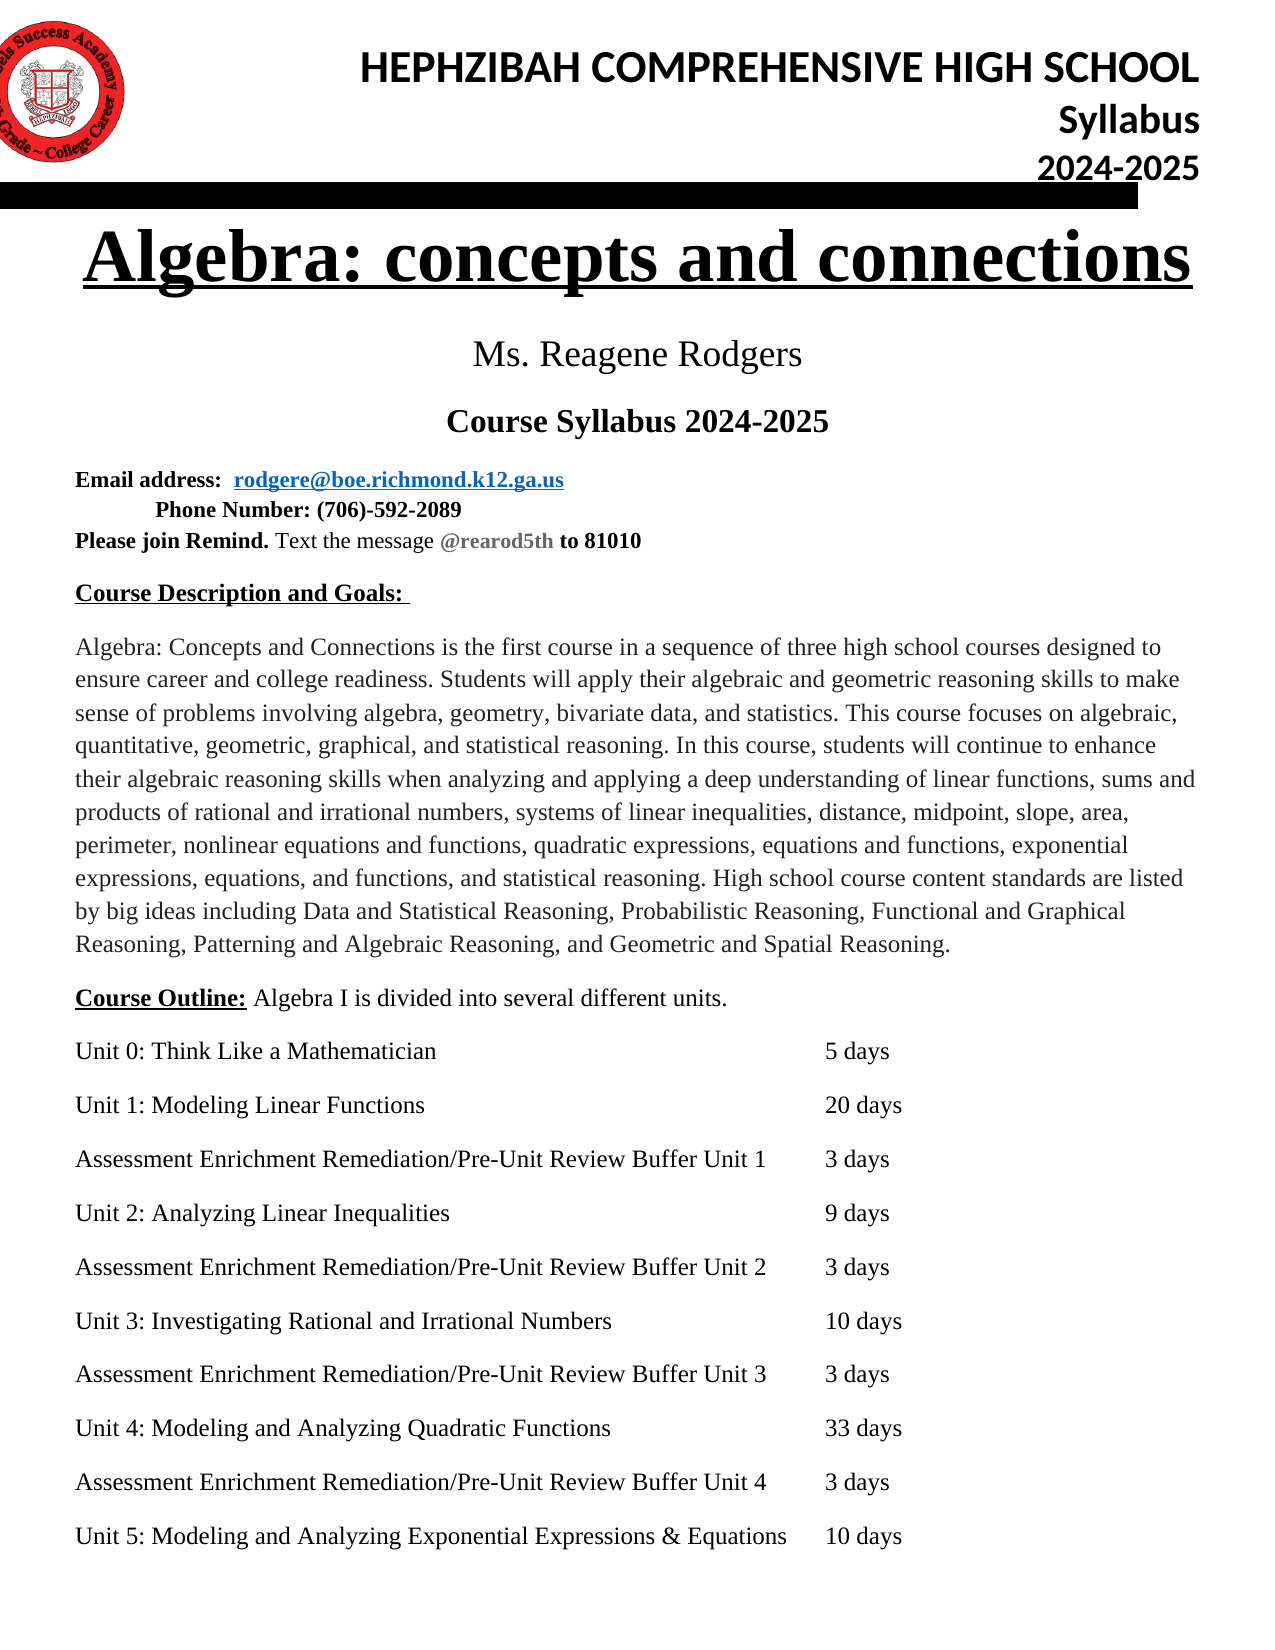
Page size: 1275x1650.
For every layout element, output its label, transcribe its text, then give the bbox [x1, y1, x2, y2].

text Unit 3: Investigating Rational and Irrational Numbers 10 days [75, 1306, 1200, 1334]
text Unit 4: Modeling and Analyzing Quadratic Functions 33 days [75, 1413, 1200, 1442]
text Unit 5: Modeling and Analyzing Exponential Expressions & Equations 10 days [75, 1521, 1200, 1550]
picture [0, 19, 133, 171]
text Unit 1: Modeling Linear Functions 20 days [75, 1090, 1200, 1119]
text Assessment Enrichment Remediation /Pre-Unit Review Buffer Unit 3 3 days [75, 1359, 1200, 1388]
text Ms. Reagene Rodgers [75, 331, 1200, 374]
text Unit 0: Think Like a Mathematician 5 days [75, 1036, 1200, 1065]
text Phone Number: (706)-592-2089 [75, 496, 1200, 523]
text Unit 2: Analyzing Linear Inequalities 9 days [75, 1198, 1200, 1227]
text Please join Remind. Text the message @rearod5th to 81010 [75, 527, 1200, 553]
text Assessment Enrichment Remediation /Pre-Unit Review Buffer Unit 1 3 days [75, 1144, 1200, 1173]
text Algebra: Concepts and Connections is the first course in a sequence of three high school courses designed to ensure career and college readiness. Students will apply their algebraic and geometric reasoning skills to make sense of problems involving algebra, geometry, bivariate data, and statistics. This course focuses on algebraic, quantitative, geometric, graphical, and statistical reasoning. In this course, students will continue to enhance their algebraic reasoning skills when analyzing and applying a deep understanding of linear functions, sums and products of rational and irrational numbers, systems of linear inequalities, distance, midpoint, slope, area, perimeter, nonlinear equations and functions, quadratic expressions, equations and functions, exponential expressions, equations, and functions, and statistical reasoning. High school course content standards are listed by big ideas including Data and Statistical Reasoning, Probabilistic Reasoning, Functional and Graphical Reasoning, Patterning and Algebraic Reasoning, and Geometric and Spatial Reasoning. [75, 632, 1200, 957]
text Assessment Enrichment Remediation /Pre-Unit Review Buffer Unit 4 3 days [75, 1467, 1200, 1496]
text Course Syllabus 2024-2025 [75, 401, 1200, 440]
text Algebra: concepts and connections [75, 211, 1200, 297]
text Email address: rodgere@boe.richmond.k12.ga.us [75, 466, 1200, 493]
text Assessment Enrichment Remediation /Pre-Unit Review Buffer Unit 2 3 days [75, 1252, 1200, 1281]
text Course Description and Goals: [75, 578, 1200, 606]
text Course Outline: Algebra I is divided into several different units. [75, 983, 1200, 1011]
